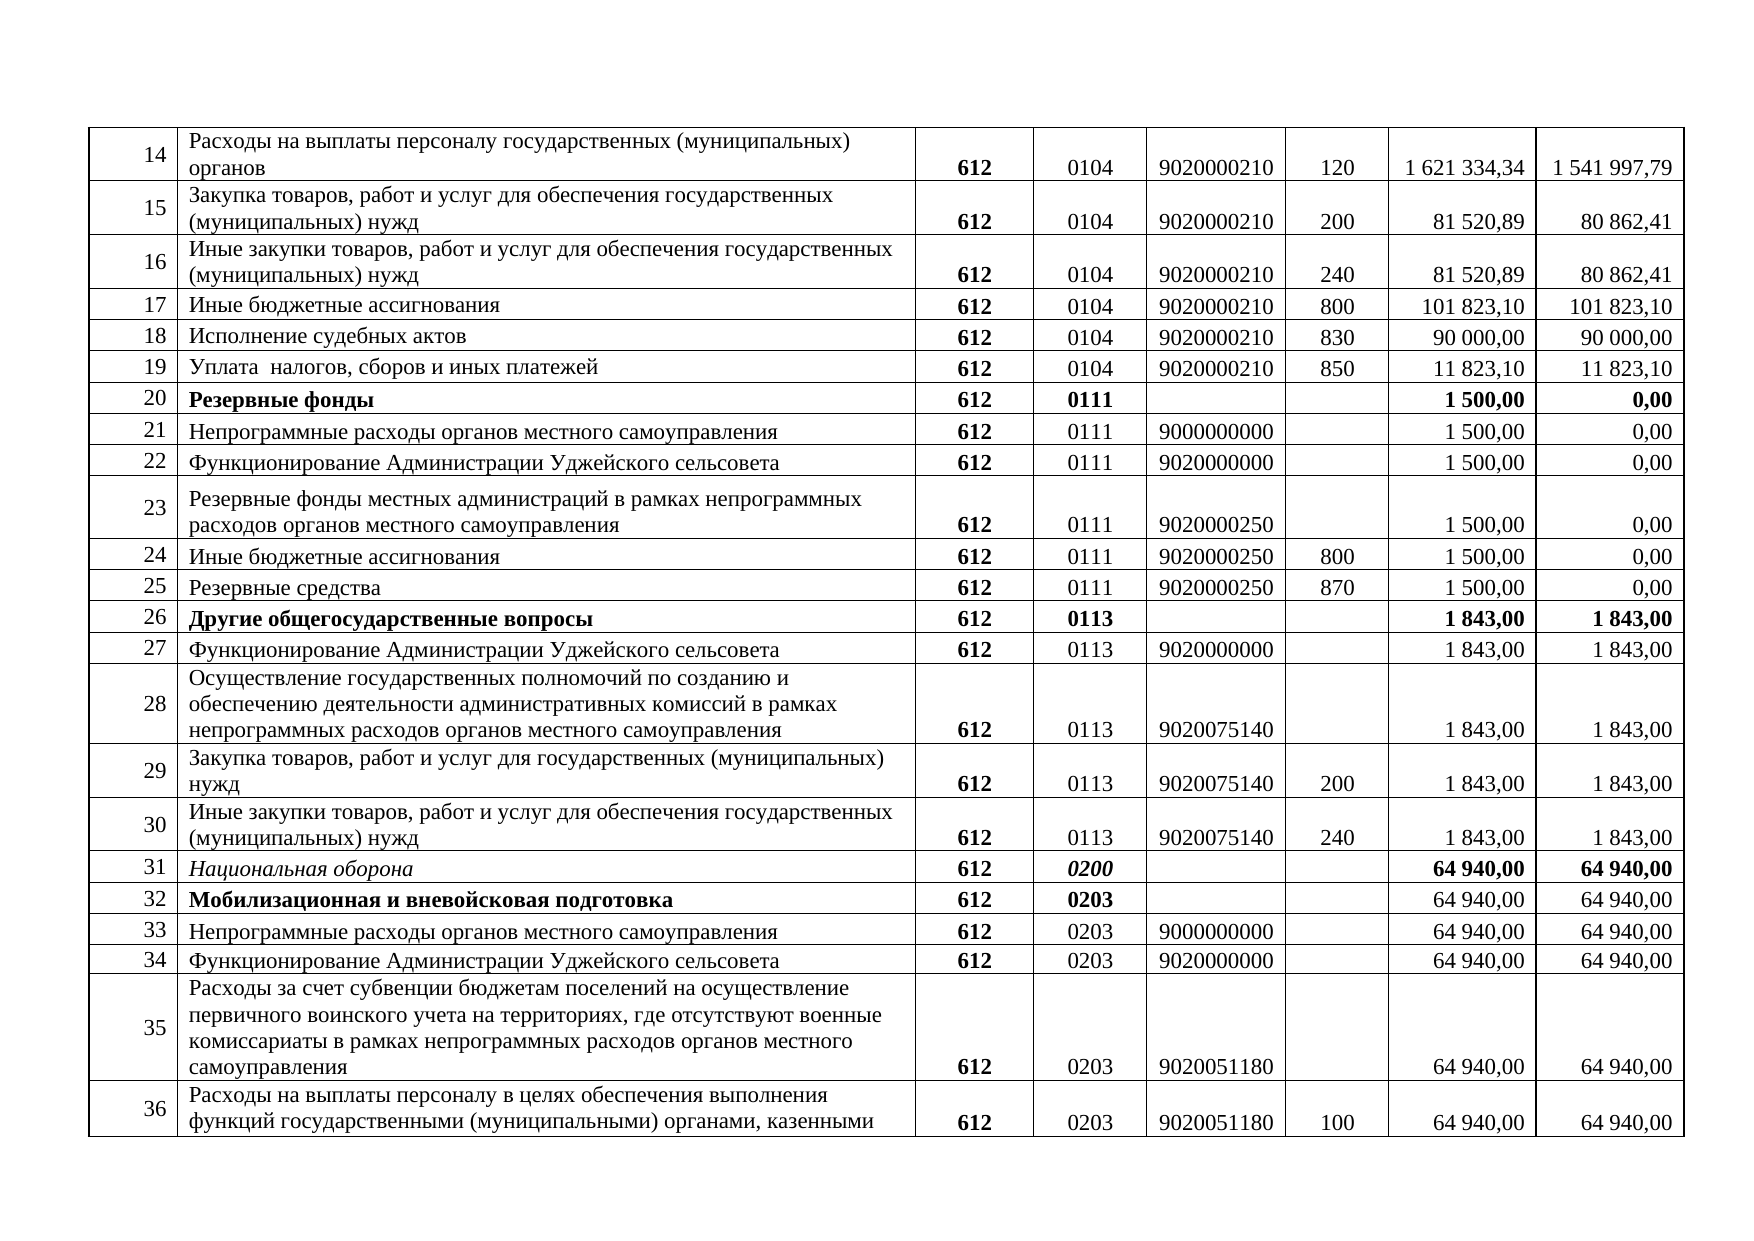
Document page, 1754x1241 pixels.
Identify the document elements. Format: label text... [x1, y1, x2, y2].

table_cell [1286, 851, 1388, 882]
table_cell 0,00 [1537, 539, 1683, 569]
table_cell 612 [916, 128, 1033, 180]
table_cell 1 843,00 [1389, 664, 1535, 743]
table_cell 9020051180 [1147, 1081, 1285, 1136]
table_cell 29 [90, 744, 177, 797]
table_cell 0,00 [1537, 445, 1683, 475]
table_cell 800 [1286, 539, 1388, 569]
table_cell 1 843,00 [1389, 601, 1535, 632]
table_cell 0104 [1034, 128, 1146, 180]
table_cell 23 [90, 476, 177, 538]
table_cell 0111 [1034, 476, 1146, 538]
table_cell 0113 [1034, 798, 1146, 850]
table_cell 9020000250 [1147, 476, 1285, 538]
table_cell 0104 [1034, 320, 1146, 350]
table_cell 81 520,89 [1389, 235, 1535, 288]
table_cell 9020000210 [1147, 128, 1285, 180]
table_cell 0104 [1034, 289, 1146, 319]
table_cell 1 500,00 [1389, 539, 1535, 569]
table_cell 0,00 [1537, 476, 1683, 538]
table_cell 64 940,00 [1389, 1081, 1535, 1136]
table_cell 24 [90, 539, 177, 569]
table_cell Закупка товаров, работ и услуг для обеспечения государственных (муниципальных) нужд [178, 181, 915, 234]
table_cell 19 [90, 351, 177, 382]
table_cell 64 940,00 [1389, 945, 1535, 973]
table_cell 9020075140 [1147, 798, 1285, 850]
table_cell 30 [90, 798, 177, 850]
table_cell [1286, 476, 1388, 538]
table_cell 0111 [1034, 539, 1146, 569]
table_cell 0104 [1034, 235, 1146, 288]
table_cell 9000000000 [1147, 414, 1285, 444]
table_cell 9020000210 [1147, 181, 1285, 234]
table_cell Исполнение судебных актов [178, 320, 915, 350]
table_cell 0111 [1034, 570, 1146, 600]
table_cell Функционирование Администрации Уджейского сельсовета [178, 445, 915, 475]
table_cell 612 [916, 851, 1033, 882]
table_cell 1 843,00 [1537, 664, 1683, 743]
table_cell 64 940,00 [1537, 914, 1683, 944]
table_cell 33 [90, 914, 177, 944]
table_cell Расходы на выплаты персоналу государственных (муниципальных) органов [178, 128, 915, 180]
table_cell 26 [90, 601, 177, 632]
table_cell 200 [1286, 181, 1388, 234]
table_cell 200 [1286, 744, 1388, 797]
table_cell 612 [916, 601, 1033, 632]
table_cell 31 [90, 851, 177, 882]
table_cell 612 [916, 1081, 1033, 1136]
table_cell 800 [1286, 289, 1388, 319]
table_cell 11 823,10 [1537, 351, 1683, 382]
table_cell 850 [1286, 351, 1388, 382]
table_cell [1286, 974, 1388, 1080]
table_cell 0113 [1034, 744, 1146, 797]
table_cell 9020000210 [1147, 235, 1285, 288]
table_cell 16 [90, 235, 177, 288]
table_cell 28 [90, 664, 177, 743]
table_cell 612 [916, 914, 1033, 944]
table_cell 9000000000 [1147, 914, 1285, 944]
table_cell 612 [916, 235, 1033, 288]
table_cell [178, 1081, 915, 1136]
table_cell 612 [916, 445, 1033, 475]
table_cell 15 [90, 181, 177, 234]
table_cell 11 823,10 [1389, 351, 1535, 382]
table_cell 1 500,00 [1389, 445, 1535, 475]
table_cell [1286, 601, 1388, 632]
table_cell Национальная оборона [178, 851, 915, 882]
table_cell 0203 [1034, 883, 1146, 913]
table_cell Иные закупки товаров, работ и услуг для обеспечения государственных (муниципальных) нужд [178, 798, 915, 850]
table_cell [1286, 945, 1388, 973]
table_cell 240 [1286, 798, 1388, 850]
table_cell 612 [916, 570, 1033, 600]
table_cell 64 940,00 [1537, 851, 1683, 882]
table_cell 612 [916, 320, 1033, 350]
table_cell 0104 [1034, 351, 1146, 382]
table_cell 1 843,00 [1389, 798, 1535, 850]
table_cell 32 [90, 883, 177, 913]
table_cell 612 [916, 181, 1033, 234]
table_cell 0113 [1034, 601, 1146, 632]
table_cell 1 843,00 [1537, 798, 1683, 850]
table_cell [1286, 664, 1388, 743]
table_cell 0,00 [1537, 383, 1683, 413]
table_cell 22 [90, 445, 177, 475]
table_cell 34 [90, 945, 177, 973]
table_cell 9020000000 [1147, 445, 1285, 475]
table_cell 612 [916, 945, 1033, 973]
table_cell Непрограммные расходы органов местного самоуправления [178, 414, 915, 444]
table_cell 9020000250 [1147, 570, 1285, 600]
table_cell [1147, 601, 1285, 632]
table_cell 9020000000 [1147, 633, 1285, 663]
table_cell 0203 [1034, 1081, 1146, 1136]
table_cell Иные бюджетные ассигнования [178, 539, 915, 569]
table_cell 0104 [1034, 181, 1146, 234]
table_cell 80 862,41 [1537, 235, 1683, 288]
table_cell 612 [916, 633, 1033, 663]
table_cell 0203 [1034, 945, 1146, 973]
table_cell 9020075140 [1147, 664, 1285, 743]
table_cell 9020000210 [1147, 351, 1285, 382]
table_cell 0113 [1034, 664, 1146, 743]
table_cell 9020051180 [1147, 974, 1285, 1080]
table_cell 0200 [1034, 851, 1146, 882]
table_cell 612 [916, 798, 1033, 850]
table_cell [1147, 383, 1285, 413]
table_cell 20 [90, 383, 177, 413]
table_cell 64 940,00 [1537, 974, 1683, 1080]
table_cell 612 [916, 664, 1033, 743]
table_cell 870 [1286, 570, 1388, 600]
table_cell 90 000,00 [1389, 320, 1535, 350]
table_cell [1286, 633, 1388, 663]
table_cell Иные закупки товаров, работ и услуг для обеспечения государственных (муниципальных) нужд [178, 235, 915, 288]
table_cell Расходы за счет субвенции бюджетам поселений на осуществление первичного воинского учета на территориях, где отсутствуют военные комиссариаты в рамках непрограммных расходов органов местного самоуправления [178, 974, 915, 1080]
table_cell 21 [90, 414, 177, 444]
table_cell 612 [916, 539, 1033, 569]
table_cell [1147, 851, 1285, 882]
table_cell 0203 [1034, 914, 1146, 944]
table_cell 612 [916, 744, 1033, 797]
table_cell 1 843,00 [1537, 633, 1683, 663]
table_cell 1 500,00 [1389, 414, 1535, 444]
table_cell Функционирование Администрации Уджейского сельсовета [178, 945, 915, 973]
table_cell 100 [1286, 1081, 1388, 1136]
table_cell 1 843,00 [1537, 601, 1683, 632]
table_cell 64 940,00 [1389, 883, 1535, 913]
table_cell 9020075140 [1147, 744, 1285, 797]
table_cell [1286, 383, 1388, 413]
table_cell 1 843,00 [1389, 744, 1535, 797]
table_cell 64 940,00 [1537, 1081, 1683, 1136]
table_cell 27 [90, 633, 177, 663]
table_cell Другие общегосударственные вопросы [178, 601, 915, 632]
table_cell 64 940,00 [1537, 945, 1683, 973]
table_cell 14 [90, 128, 177, 180]
table_cell 0203 [1034, 974, 1146, 1080]
table_cell 0111 [1034, 383, 1146, 413]
table_cell 830 [1286, 320, 1388, 350]
table_cell Мобилизационная и вневойсковая подготовка [178, 883, 915, 913]
table_cell [1286, 445, 1388, 475]
table_cell 18 [90, 320, 177, 350]
table_cell 81 520,89 [1389, 181, 1535, 234]
table_cell [1286, 414, 1388, 444]
table_cell 240 [1286, 235, 1388, 288]
table_cell [1286, 914, 1388, 944]
table_cell 64 940,00 [1389, 974, 1535, 1080]
table_cell 612 [916, 476, 1033, 538]
table_cell 36 [90, 1081, 177, 1136]
table_cell [1286, 883, 1388, 913]
table_cell 1 500,00 [1389, 383, 1535, 413]
table_cell 80 862,41 [1537, 181, 1683, 234]
table_cell 1 500,00 [1389, 570, 1535, 600]
table_cell Резервные фонды местных администраций в рамках непрограммных расходов органов местного самоуправления [178, 476, 915, 538]
table_cell 64 940,00 [1537, 883, 1683, 913]
table_cell 0,00 [1537, 414, 1683, 444]
table_cell 612 [916, 883, 1033, 913]
table_cell Функционирование Администрации Уджейского сельсовета [178, 633, 915, 663]
table_cell 17 [90, 289, 177, 319]
table_cell 612 [916, 414, 1033, 444]
table_cell 0111 [1034, 414, 1146, 444]
table_cell 612 [916, 974, 1033, 1080]
table_cell 9020000250 [1147, 539, 1285, 569]
table_cell 1 621 334,34 [1389, 128, 1535, 180]
table_cell 1 500,00 [1389, 476, 1535, 538]
table_cell 612 [916, 289, 1033, 319]
table_cell 90 000,00 [1537, 320, 1683, 350]
table_cell 0,00 [1537, 570, 1683, 600]
table_cell 120 [1286, 128, 1388, 180]
table_cell 612 [916, 351, 1033, 382]
table_cell 35 [90, 974, 177, 1080]
table_cell [1147, 883, 1285, 913]
table_cell 101 823,10 [1389, 289, 1535, 319]
table_cell 1 843,00 [1389, 633, 1535, 663]
table_cell Непрограммные расходы органов местного самоуправления [178, 914, 915, 944]
table_cell 101 823,10 [1537, 289, 1683, 319]
table_cell 25 [90, 570, 177, 600]
table_cell 64 940,00 [1389, 851, 1535, 882]
table_cell Осуществление государственных полномочий по созданию и обеспечению деятельности административных комиссий в рамках непрограммных расходов органов местного самоуправления [178, 664, 915, 743]
table_cell 9020000210 [1147, 320, 1285, 350]
table_cell 9020000000 [1147, 945, 1285, 973]
table_cell 1 541 997,79 [1537, 128, 1683, 180]
table_cell 0111 [1034, 445, 1146, 475]
table_cell Резервные фонды [178, 383, 915, 413]
table_cell Закупка товаров, работ и услуг для государственных (муниципальных) нужд [178, 744, 915, 797]
table_cell 0113 [1034, 633, 1146, 663]
table_cell Резервные средства [178, 570, 915, 600]
table_cell 64 940,00 [1389, 914, 1535, 944]
table_cell Иные бюджетные ассигнования [178, 289, 915, 319]
table_cell 612 [916, 383, 1033, 413]
table_cell Уплата налогов, сборов и иных платежей [178, 351, 915, 382]
table_cell 1 843,00 [1537, 744, 1683, 797]
table_cell 9020000210 [1147, 289, 1285, 319]
